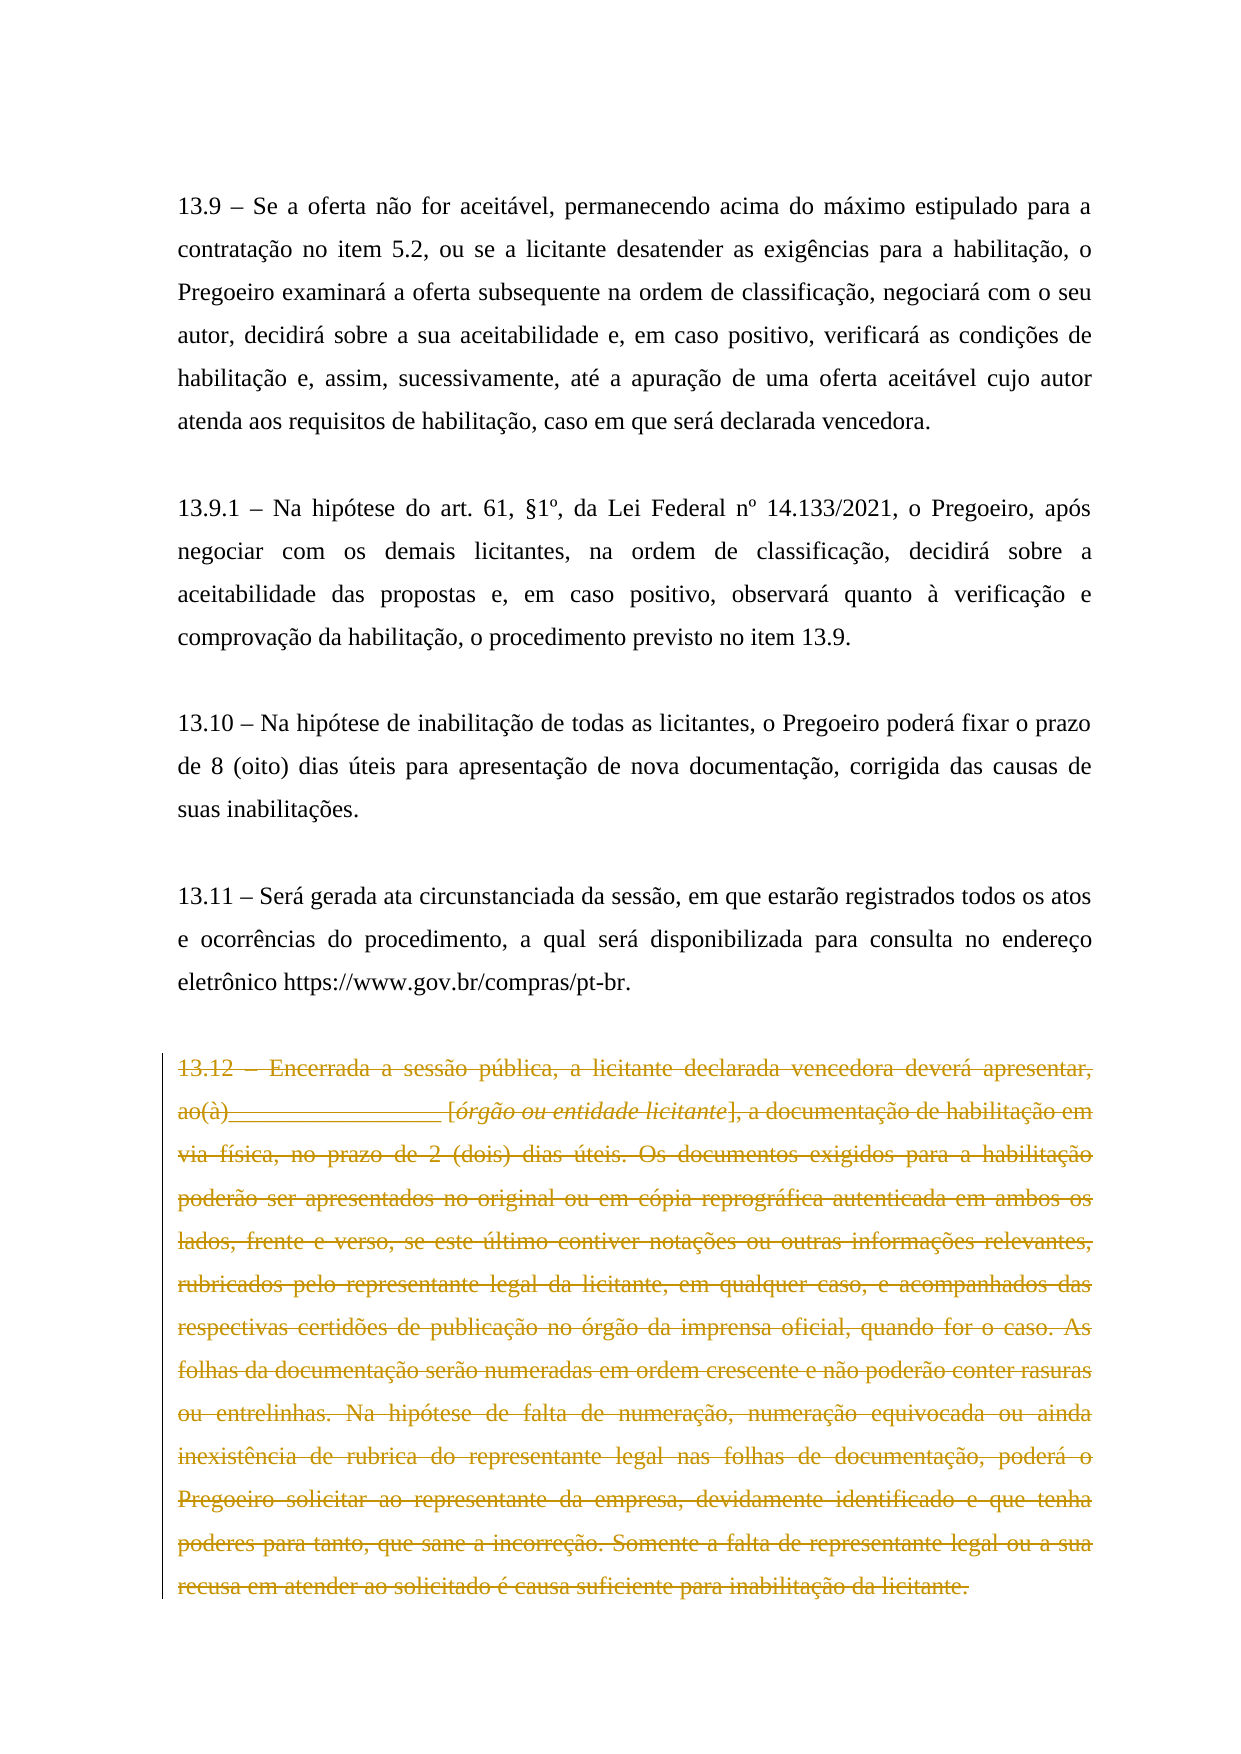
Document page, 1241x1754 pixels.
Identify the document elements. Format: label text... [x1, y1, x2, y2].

text 13.9 – Se a oferta não for aceitável, permanecendo acima do máximo estipulado para a contratação no item 5.2, ou se a licitante desatender as exigências para a habilitação, o Pregoeiro examinará a oferta subsequente na ordem de classificação, negociará com o seu autor, decidirá sobre a sua aceitabilidade e, em caso positivo, verificará as condições de habilitação e, assim, sucessivamente, até a apuração de uma oferta aceitável cujo autor atenda aos requisitos de habilitação, caso em que será declarada vencedora. [177, 191, 1093, 435]
text 13.9.1 – Na hipótese do art. 61, §1º, da Lei Federal nº 14.133/2021, o Pregoeiro, após negociar com os demais licitantes, na ordem de classificação, decidirá sobre a aceitabilidade das propostas e, em caso positivo, observará quanto à verificação e comprovação da habilitação, o procedimento previsto no item 13.9. [177, 493, 1093, 651]
text 13.11 – Será gerada ata circunstanciada da sessão, em que estarão registrados todos os atos e ocorrências do procedimento, a qual será disponibilizada para consulta no endereço eletrônico https://www.gov.br/compras/pt-br. [177, 881, 1093, 996]
text 13.10 – Na hipótese de inabilitação de todas as licitantes, o Pregoeiro poderá fixar o prazo de 8 (oito) dias úteis para apresentação de nova documentação, corrigida das causas de suas inabilitações. [177, 708, 1093, 823]
